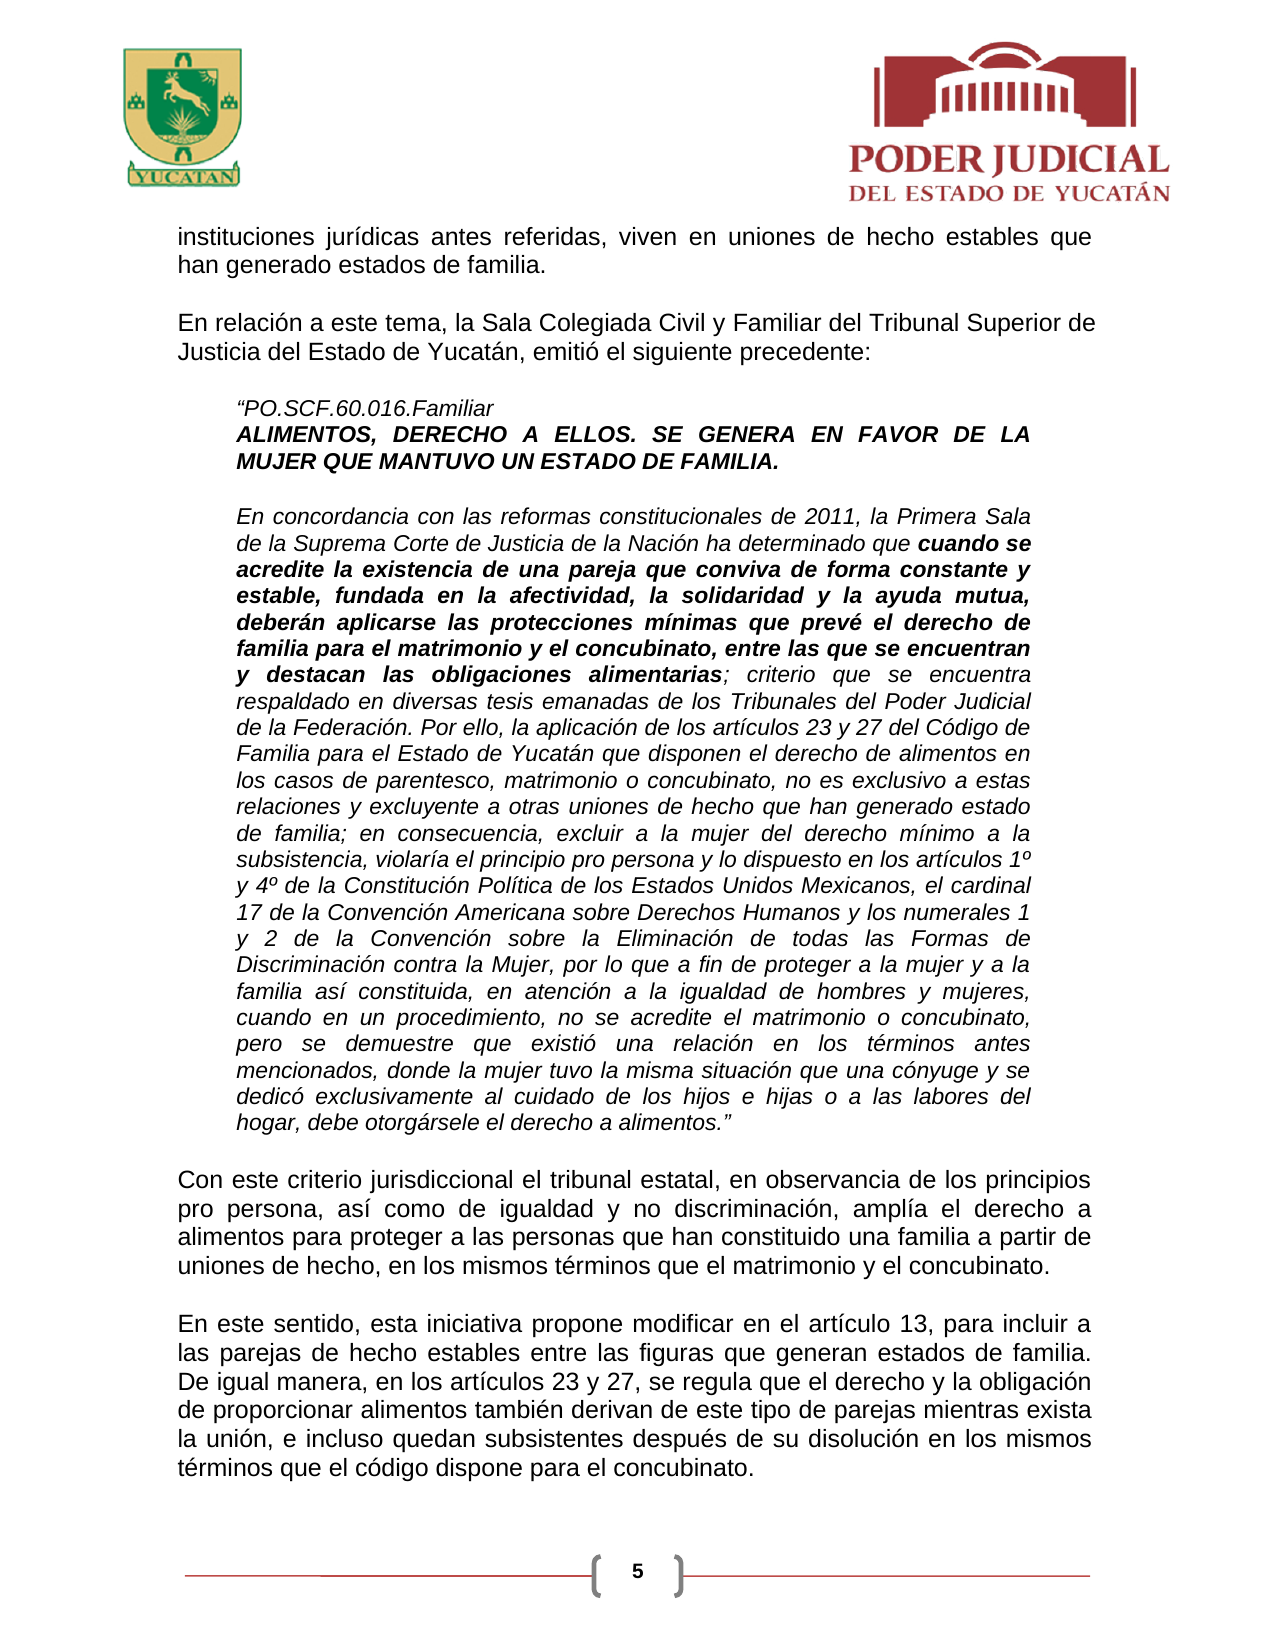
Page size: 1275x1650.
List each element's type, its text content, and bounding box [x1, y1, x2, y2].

text En relación a este tema, la Sala Colegiada Civil y Familiar del Tribunal Superior de Justicia del Estado de Yucatán, emitió el siguiente precedente: [177, 308, 1098, 366]
picture [96, 28, 1185, 222]
text Con este criterio jurisdiccional el tribunal estatal, en observancia de los principios pro persona, así como de igualdad y no discriminación, amplía el derecho a alimentos para proteger a las personas que han constituido una familia a partir de uniones de hecho, en los mismos términos que el matrimonio y el concubinato. [177, 1165, 1093, 1280]
text “PO.SCF.60.016.Familiar ALIMENTOS, DERECHO A ELLOS. SE GENERA EN FAVOR DE LA MUJER QUE MANTUVO UN ESTADO DE FAMILIA. [236, 395, 1034, 474]
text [177, 116, 1093, 279]
text En este sentido, esta iniciativa propone modificar en el artículo 13, para incluir a las parejas de hecho estables entre las figuras que generan estados de familia. De igual manera, en los artículos 23 y 27, se regula que el derecho y la obligación de proporcionar alimentos también derivan de este tipo de parejas mientras exista la unión, e incluso quedan subsistentes después de su disolución en los mismos términos que el código dispone para el concubinato. [177, 1309, 1093, 1482]
text En concordancia con las reformas constitucionales de 2011, la Primera Sala de la Suprema Corte de Justicia de la Nación ha determinado que cuando se acredite la existencia de una pareja que conviva de forma constante y estable, fundada en la afectividad, la solidaridad y la ayuda mutua, deberán aplicarse las protecciones mínimas que prevé el derecho de familia para el matrimonio y el concubinato, entre las que se encuentran y destacan las obligaciones alimentarias; criterio que se encuentra respaldado en diversas tesis emanadas de los Tribunales del Poder Judicial de la Federación. Por ello, la aplicación de los artículos 23 y 27 del Código de Familia para el Estado de Yucatán que disponen el derecho de alimentos en los casos de parentesco, matrimonio o concubinato, no es exclusivo a estas relaciones y excluyente a otras uniones de hecho que han generado estado de familia; en consecuencia, excluir a la mujer del derecho mínimo a la subsistencia, violaría el principio pro persona y lo dispuesto en los artículos 1º y 4º de la Constitución Política de los Estados Unidos Mexicanos, el cardinal 17 de la Convención Americana sobre Derechos Humanos y los numerales 1 y 2 de la Convención sobre la Eliminación de todas las Formas de Discriminación contra la Mujer, por lo que a fin de proteger a la mujer y a la familia así constituida, en atención a la igualdad de hombres y mujeres, cuando en un procedimiento, no se acredite el matrimonio o concubinato, pero se demuestre que existió una relación en los términos antes mencionados, donde la mujer tuvo la misma situación que una cónyuge y se dedicó exclusivamente al cuidado de los hijos e hijas o a las labores del hogar, debe otorgársele el derecho a alimentos.” [236, 503, 1034, 1136]
